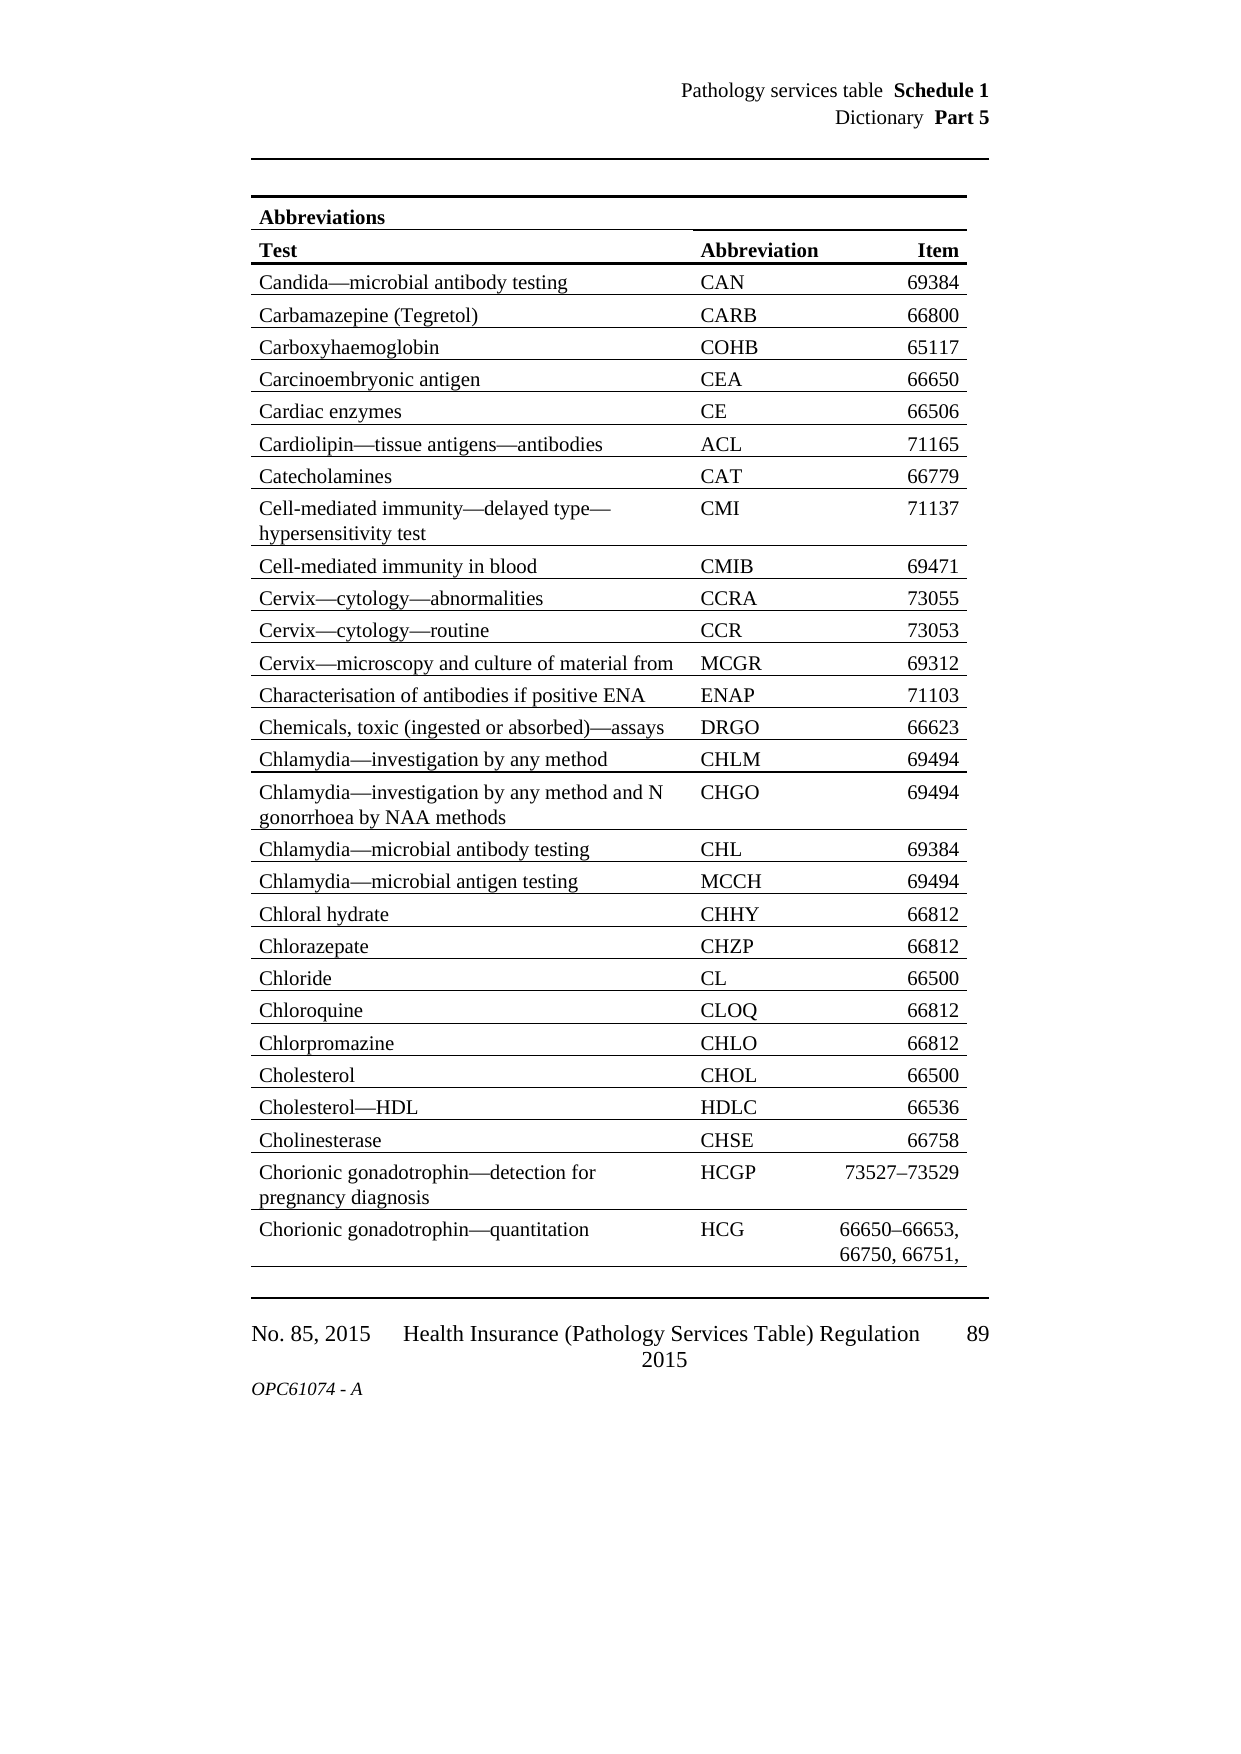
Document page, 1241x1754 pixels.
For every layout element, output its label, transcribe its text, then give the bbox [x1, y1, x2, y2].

table_cell Cervix—cytology—routine [251, 611, 692, 642]
table_cell Cervix—cytology—abnormalities [251, 579, 692, 610]
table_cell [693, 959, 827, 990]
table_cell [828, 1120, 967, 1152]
table_cell 71165 [828, 425, 967, 456]
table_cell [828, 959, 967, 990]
table_cell 65117 [828, 328, 967, 359]
table_cell Chlamydia—microbial antibody testing [251, 830, 692, 861]
table_cell 66506 [828, 392, 967, 423]
table_cell 66650 [828, 360, 967, 391]
table_cell Carcinoembryonic antigen [251, 360, 692, 391]
table_cell 69494 [828, 773, 967, 829]
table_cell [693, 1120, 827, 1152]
table_cell 71137 [828, 489, 967, 545]
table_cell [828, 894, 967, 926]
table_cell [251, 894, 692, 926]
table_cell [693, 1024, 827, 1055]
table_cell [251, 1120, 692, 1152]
table_cell Chlamydia—investigation by any method [251, 740, 692, 771]
table_cell COHB [693, 328, 827, 359]
table_cell CCRA [693, 579, 827, 610]
table_header Abbreviations [251, 198, 967, 229]
table_cell 69494 [828, 740, 967, 771]
table_cell CEA [693, 360, 827, 391]
table_cell 73053 [828, 611, 967, 642]
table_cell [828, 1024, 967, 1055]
table_cell 73055 [828, 579, 967, 610]
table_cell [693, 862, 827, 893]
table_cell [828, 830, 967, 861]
table_cell CCR [693, 611, 827, 642]
table_cell Test [251, 230, 692, 262]
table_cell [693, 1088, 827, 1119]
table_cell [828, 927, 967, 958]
table_cell MCGR [693, 643, 827, 674]
table_cell Catecholamines [251, 457, 692, 488]
table_cell CMIB [693, 546, 827, 578]
table_cell Chlamydia—investigation by any method and N gonorrhoea by NAA methods [251, 773, 692, 829]
table_cell Cardiac enzymes [251, 392, 692, 423]
table_cell Characterisation of antibodies if positive ENA [251, 676, 692, 707]
table_cell Carbamazepine (Tegretol) [251, 295, 692, 327]
table_cell CARB [693, 295, 827, 327]
table_cell Chemicals, toxic (ingested or absorbed)—assays [251, 708, 692, 739]
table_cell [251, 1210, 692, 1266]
table_cell ACL [693, 425, 827, 456]
table_cell 66623 [828, 708, 967, 739]
table_cell Cardiolipin—tissue antigens—antibodies [251, 425, 692, 456]
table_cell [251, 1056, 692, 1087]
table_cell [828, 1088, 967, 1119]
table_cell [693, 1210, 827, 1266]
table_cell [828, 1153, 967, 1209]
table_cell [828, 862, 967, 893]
table_cell Cervix—microscopy and culture of material from [251, 643, 692, 674]
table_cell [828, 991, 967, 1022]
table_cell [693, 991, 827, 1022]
table_cell 66779 [828, 457, 967, 488]
table_cell CAT [693, 457, 827, 488]
table_cell 69384 [828, 265, 967, 294]
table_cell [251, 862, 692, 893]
table_cell Carboxyhaemoglobin [251, 328, 692, 359]
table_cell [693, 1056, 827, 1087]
table_cell 69471 [828, 546, 967, 578]
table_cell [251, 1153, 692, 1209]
table_cell DRGO [693, 708, 827, 739]
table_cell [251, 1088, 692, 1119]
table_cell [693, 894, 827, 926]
table_cell Cell-mediated immunity in blood [251, 546, 692, 578]
table_cell ENAP [693, 676, 827, 707]
table_cell 69312 [828, 643, 967, 674]
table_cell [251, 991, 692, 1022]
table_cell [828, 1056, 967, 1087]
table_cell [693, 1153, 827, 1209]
table_cell 66800 [828, 295, 967, 327]
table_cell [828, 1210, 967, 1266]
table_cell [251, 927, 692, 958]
table_cell Cell-mediated immunity—delayed type—hypersensitivity test [251, 489, 692, 545]
table_cell CHL [693, 830, 827, 861]
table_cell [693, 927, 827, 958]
table_cell CAN [693, 265, 827, 294]
table_cell Abbreviation [693, 231, 827, 262]
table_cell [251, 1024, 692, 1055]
table_cell Item [828, 231, 967, 262]
table_cell 71103 [828, 676, 967, 707]
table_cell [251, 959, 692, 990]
table_cell CHLM [693, 740, 827, 771]
table_cell CE [693, 392, 827, 423]
table_cell CMI [693, 489, 827, 545]
table_cell CHGO [693, 773, 827, 829]
table_cell Candida—microbial antibody testing [251, 265, 692, 294]
